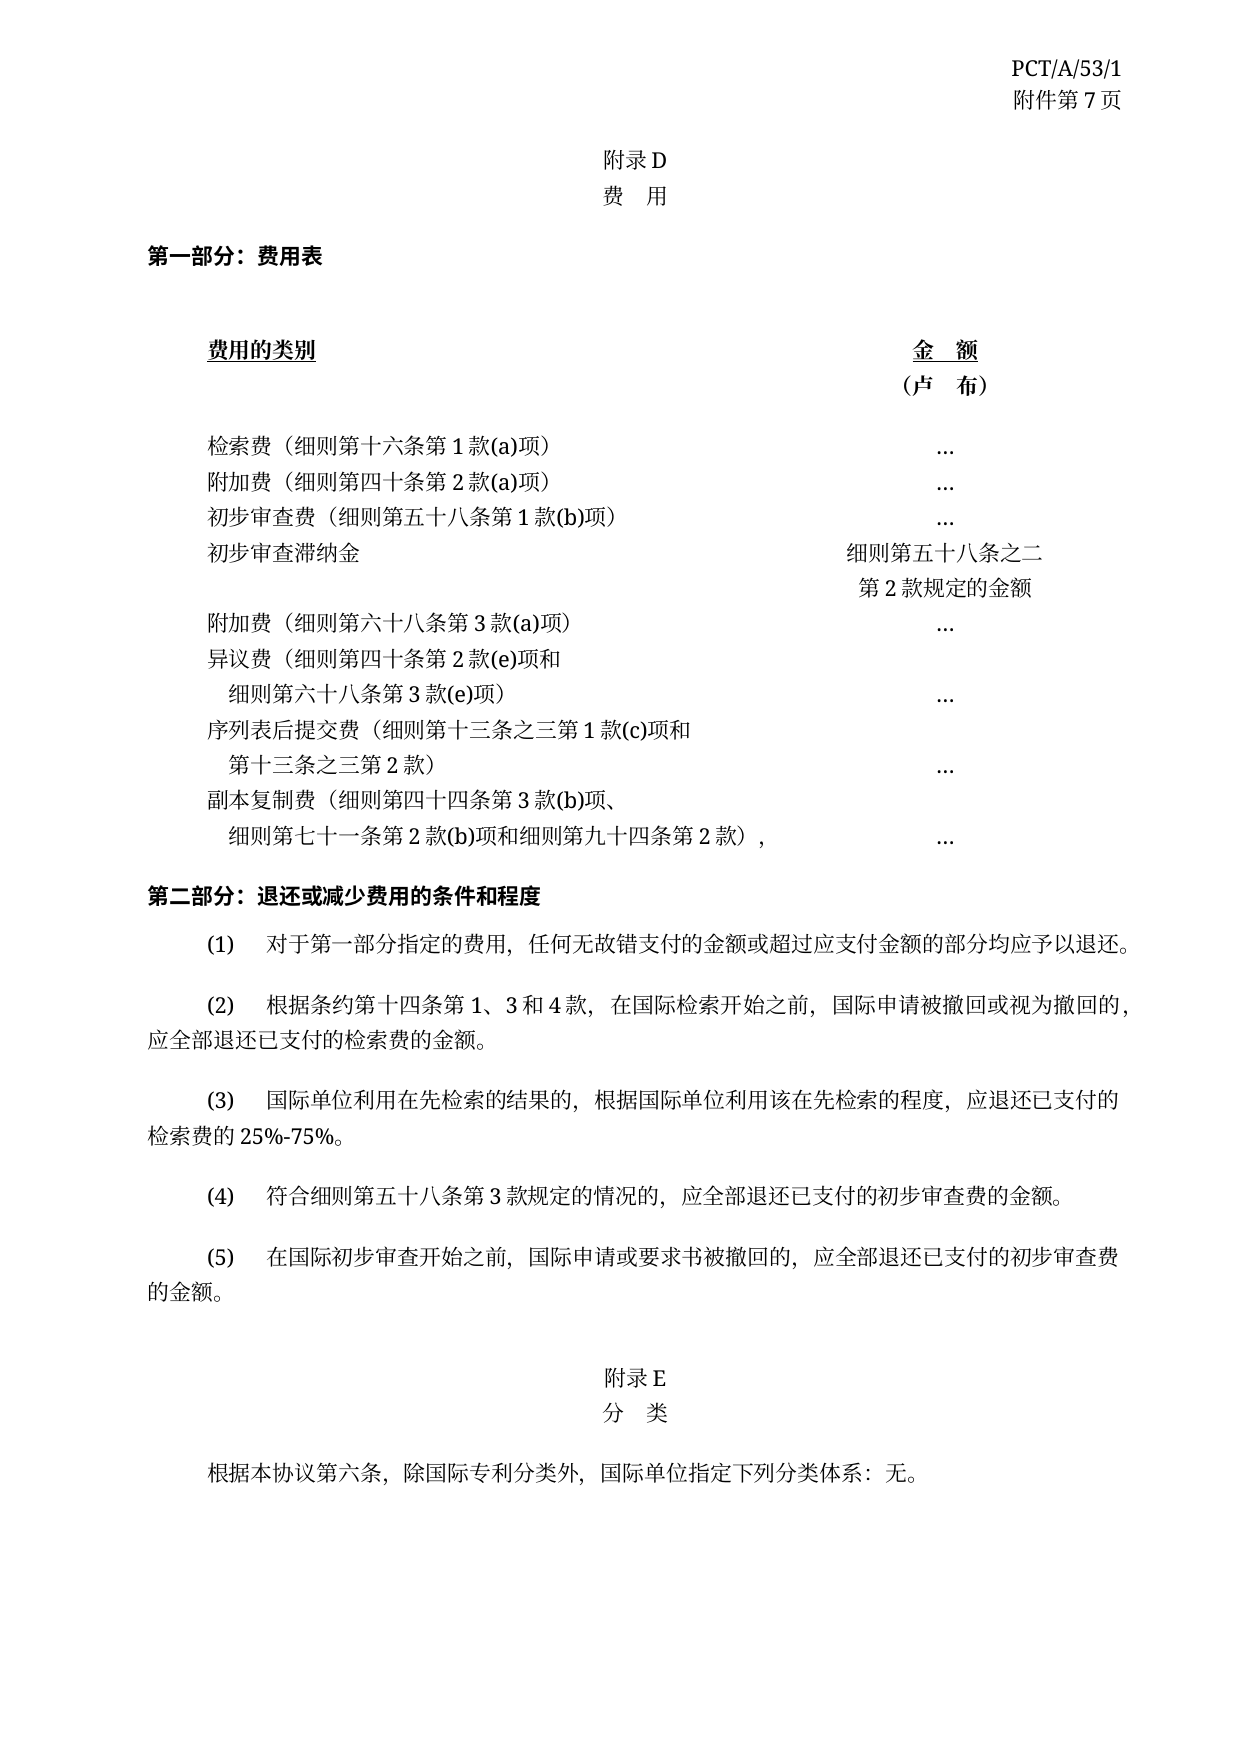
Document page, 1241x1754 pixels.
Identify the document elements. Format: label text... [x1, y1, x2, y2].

text 异议费（细则第四十条第2款(e)项和 细则第六十八条第3款(e)项） … [207, 638, 1122, 709]
text 根据本协议第六条，除国际专利分类外，国际单位指定下列分类体系：无。 [148, 1453, 1122, 1488]
text 附加费（细则第四十条第2款(a)项） … [207, 461, 1122, 496]
text 附录D 费 用 [148, 139, 1122, 210]
text (5) 在国际初步审查开始之前，国际申请或要求书被撤回的，应全部退还已支付的初步审查费的金额。 [148, 1236, 1122, 1307]
text (4) 符合细则第五十八条第3款规定的情况的，应全部退还已支付的初步审查费的金额。 [148, 1176, 1122, 1211]
text (2) 根据条约第十四条第1、3和4款，在国际检索开始之前，国际申请被撤回或视为撤回的，应全部退还已支付的检索费的金额。 [148, 984, 1122, 1055]
text (1) 对于第一部分指定的费用，任何无故错支付的金额或超过应支付金额的部分均应予以退还。 [148, 923, 1122, 959]
text 初步审查滞纳金 细则第五十八条之二 [207, 532, 1122, 567]
text 序列表后提交费（细则第十三条之三第1款(c)项和 第十三条之三第2款） … [207, 709, 1122, 780]
text 第2款规定的金额 [207, 567, 1122, 603]
text 附录E 分 类 [148, 1357, 1122, 1428]
text 费用的类别 金 额 （卢 布） [207, 330, 1122, 401]
text 第二部分：退还或减少费用的条件和程度 [148, 876, 1122, 911]
text 副本复制费（细则第四十四条第3款(b)项、 细则第七十一条第2款(b)项和细则第九十四条第2款）， … [207, 780, 1122, 851]
text 第一部分：费用表 [148, 235, 1122, 271]
text 附加费（细则第六十八条第3款(a)项） … [207, 603, 1122, 638]
text 初步审查费（细则第五十八条第1款(b)项） … [207, 496, 1122, 532]
text (3) 国际单位利用在先检索的结果的，根据国际单位利用该在先检索的程度，应退还已支付的检索费的25%-75%。 [148, 1080, 1122, 1151]
text 检索费（细则第十六条第1款(a)项） … [207, 426, 1122, 461]
